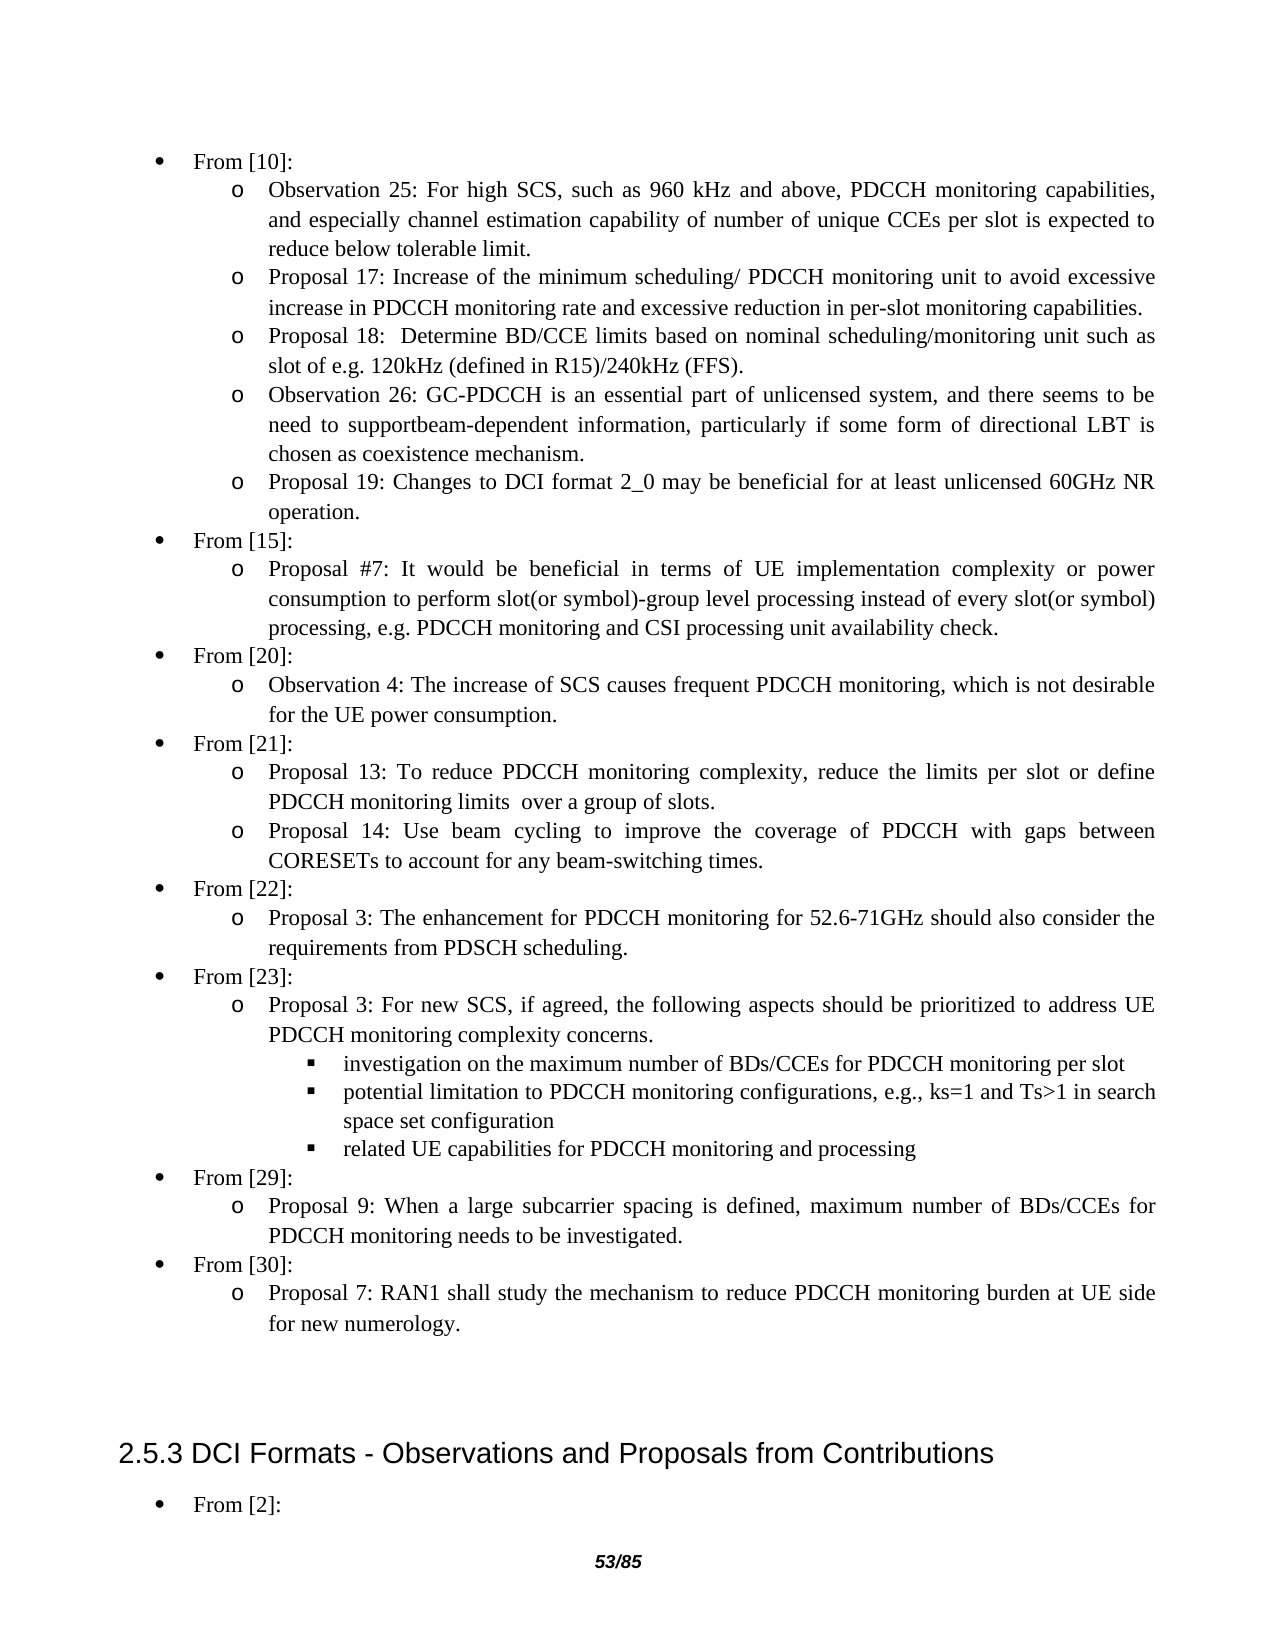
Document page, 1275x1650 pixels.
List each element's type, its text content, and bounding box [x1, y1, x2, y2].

list From [15]: [156, 527, 1157, 553]
list Proposal 19: Changes to DCI format 2_0 may be beneficial for at least unlicensed 60GHz NR operation. [231, 468, 1157, 525]
list Proposal 3: For new SCS, if agreed, the following aspects should be prioritized to address UE PDCCH monitoring complexity concerns. [231, 991, 1157, 1048]
list Proposal #7: It would be beneficial in terms of UE implementation complexity or power consumption to perform slot(or symbol)-group level processing instead of every slot(or symbol) processing, e.g. PDCCH monitoring and CSI processing unit availability check. [231, 555, 1157, 640]
list From [22]: [156, 876, 1157, 902]
list From [23]: [156, 963, 1157, 989]
list From [10]: [156, 148, 1157, 174]
list Observation 25: For high SCS, such as 960 kHz and above, PDCCH monitoring capabilities, and especially channel estimation capability of number of unique CCEs per slot is expected to reduce below tolerable limit. [231, 176, 1157, 261]
list Observation 4: The increase of SCS causes frequent PDCCH monitoring, which is not desirable for the UE power consumption. [231, 671, 1157, 727]
list From [21]: [156, 729, 1157, 756]
list From [30]: [156, 1251, 1157, 1277]
list related UE capabilities for PDCCH monitoring and processing [306, 1135, 1157, 1162]
list From [2]: [156, 1491, 1157, 1517]
list Proposal 13: To reduce PDCCH monitoring complexity, reduce the limits per slot or define PDCCH monitoring limits over a group of slots. [231, 758, 1157, 815]
list Proposal 18: Determine BD/CCE limits based on nominal scheduling/monitoring unit such as slot of e.g. 120kHz (defined in R15)/240kHz (FFS). [231, 322, 1157, 379]
list Proposal 3: The enhancement for PDCCH monitoring for 52.6-71GHz should also consider the requirements from PDSCH scheduling. [231, 904, 1157, 961]
subtitle 2.5.3 DCI Formats - Observations and Proposals from Contributions [118, 1436, 1157, 1469]
list From [20]: [156, 642, 1157, 669]
list Proposal 7: RAN1 shall study the mechanism to reduce PDCCH monitoring burden at UE side for new numerology. [231, 1279, 1157, 1336]
list From [29]: [156, 1164, 1157, 1190]
list Proposal 9: When a large subcarrier spacing is defined, maximum number of BDs/CCEs for PDCCH monitoring needs to be investigated. [231, 1192, 1157, 1249]
list potential limitation to PDCCH monitoring configurations, e.g., ks=1 and Ts>1 in search space set configuration [306, 1078, 1157, 1133]
list investigation on the maximum number of BDs/CCEs for PDCCH monitoring per slot [306, 1050, 1157, 1076]
list Proposal 17: Increase of the minimum scheduling/ PDCCH monitoring unit to avoid excessive increase in PDCCH monitoring rate and excessive reduction in per-slot monitoring capabilities. [231, 263, 1157, 320]
list Proposal 14: Use beam cycling to improve the coverage of PDCCH with gaps between CORESETs to account for any beam-switching times. [231, 817, 1157, 873]
list Observation 26: GC-PDCCH is an essential part of unlicensed system, and there seems to be need to supportbeam-dependent information, particularly if some form of directional LBT is chosen as coexistence mechanism. [231, 381, 1157, 466]
